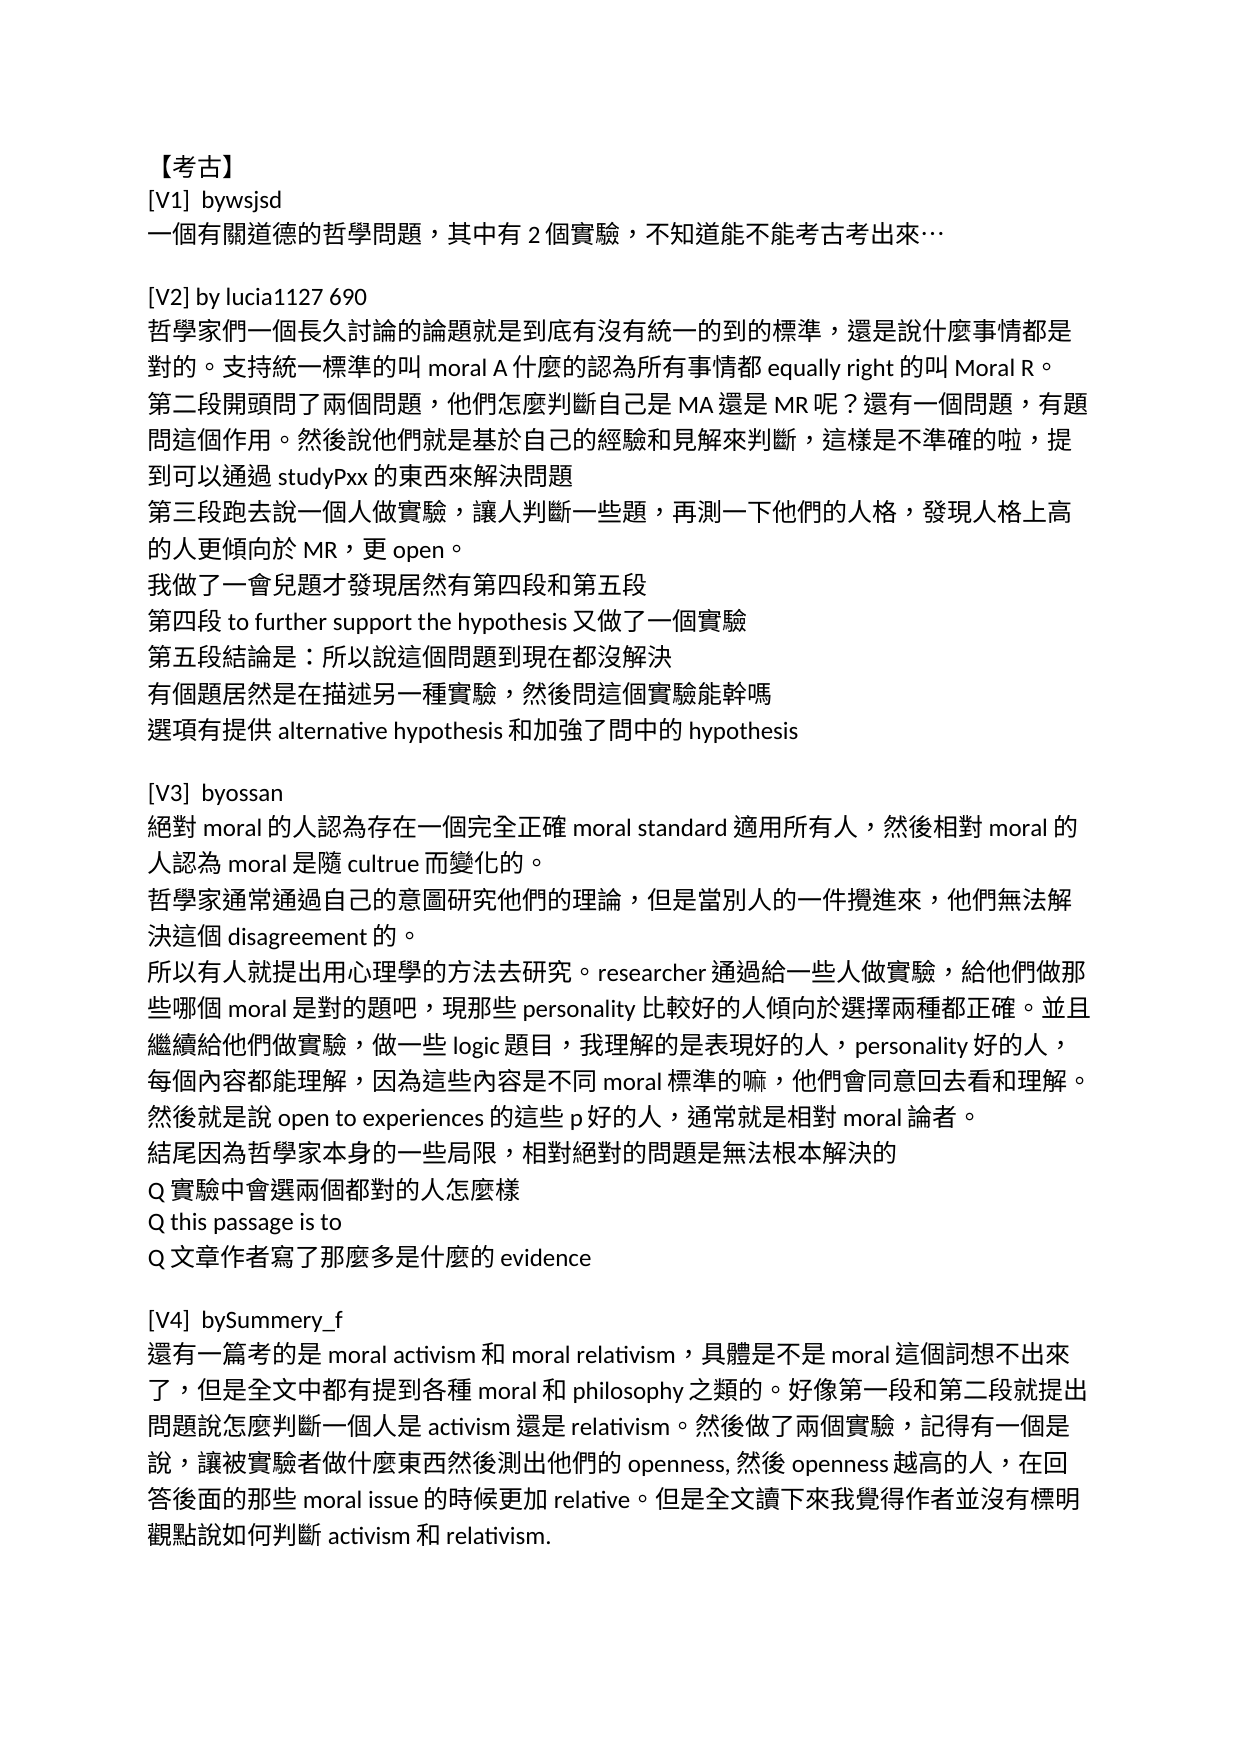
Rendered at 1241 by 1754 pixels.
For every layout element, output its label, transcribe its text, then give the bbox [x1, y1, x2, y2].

text 絕對moral的人認為存在一個完全正確moral standard 適用所有人，然後相對moral的人認為moral是隨cultrue而變化的。 [148, 808, 1093, 880]
text Q 實驗中會選兩個都對的人怎麼樣 [148, 1170, 1093, 1206]
text 選項有提供alternative hypothesis和加強了問中的hypothesis [148, 710, 1093, 747]
text 還有一篇考的是moral activism和moral relativism，具體是不是moral這個詞想不出來了，但是全文中都有提到各種moral和philosophy之類的。好像第一段和第二段就提出問題說怎麼判斷一個人是activism還是relativism。然後做了兩個實驗，記得有一個是說，讓被實驗者做什麼東西然後測出他們的openness, 然後openness越高的人，在回答後面的那些moral issue的時候更加relative。但是全文讀下來我覺得作者並沒有標明觀點說如何判斷activism和relativism. [148, 1334, 1093, 1552]
text 哲學家們一個長久討論的論題就是到底有沒有統一的到的標準，還是說什麼事情都是對的。支持統一標準的叫moral A什麼的認為所有事情都equally right的叫Moral R。 [148, 312, 1093, 384]
text 我做了一會兒題才發現居然有第四段和第五段 [148, 565, 1093, 602]
text 第四段to further support the hypothesis又做了一個實驗 [148, 602, 1093, 638]
text 有個題居然是在描述另一種實驗，然後問這個實驗能幹嗎 [148, 674, 1093, 710]
text Q this passage is to [148, 1206, 1093, 1237]
text [V3] byossan [148, 777, 1093, 808]
text 第五段結論是：所以說這個問題到現在都沒解決 [148, 638, 1093, 674]
text [V2] by lucia1127 690 [148, 281, 1093, 312]
text Q 文章作者寫了那麼多是什麼的evidence [148, 1237, 1093, 1273]
text 第二段開頭問了兩個問題，他們怎麼判斷自己是MA還是MR呢？還有一個問題，有題問這個作用。然後說他們就是基於自己的經驗和見解來判斷，這樣是不準確的啦，提到可以通過studyPxx的東西來解決問題 [148, 384, 1093, 493]
text 所以有人就提出用心理學的方法去研究。researcher通過給一些人做實驗，給他們做那些哪個moral是對的題吧，現那些personality比較好的人傾向於選擇兩種都正確。並且繼續給他們做實驗，做一些logic題目，我理解的是表現好的人，personality好的人，每個內容都能理解，因為這些內容是不同moral標準的嘛，他們會同意回去看和理解。然後就是說open to experiences的這些 p好的人，通常就是相對moral論者。 [148, 953, 1093, 1134]
text 【考古】 [148, 148, 1093, 184]
text 哲學家通常通過自己的意圖研究他們的理論，但是當別人的一件攪進來，他們無法解決這個disagreement的。 [148, 880, 1093, 953]
text 第三段跑去說一個人做實驗，讓人判斷一些題，再測一下他們的人格，發現人格上高的人更傾向於MR，更open。 [148, 493, 1093, 565]
text [V1] bywsjsd [148, 184, 1093, 214]
text [V4] bySummery_f [148, 1304, 1093, 1334]
text 一個有關道德的哲學問題，其中有2個實驗，不知道能不能考古考出來… [148, 214, 1093, 251]
text 結尾因為哲學家本身的一些局限，相對絕對的問題是無法根本解決的 [148, 1134, 1093, 1170]
